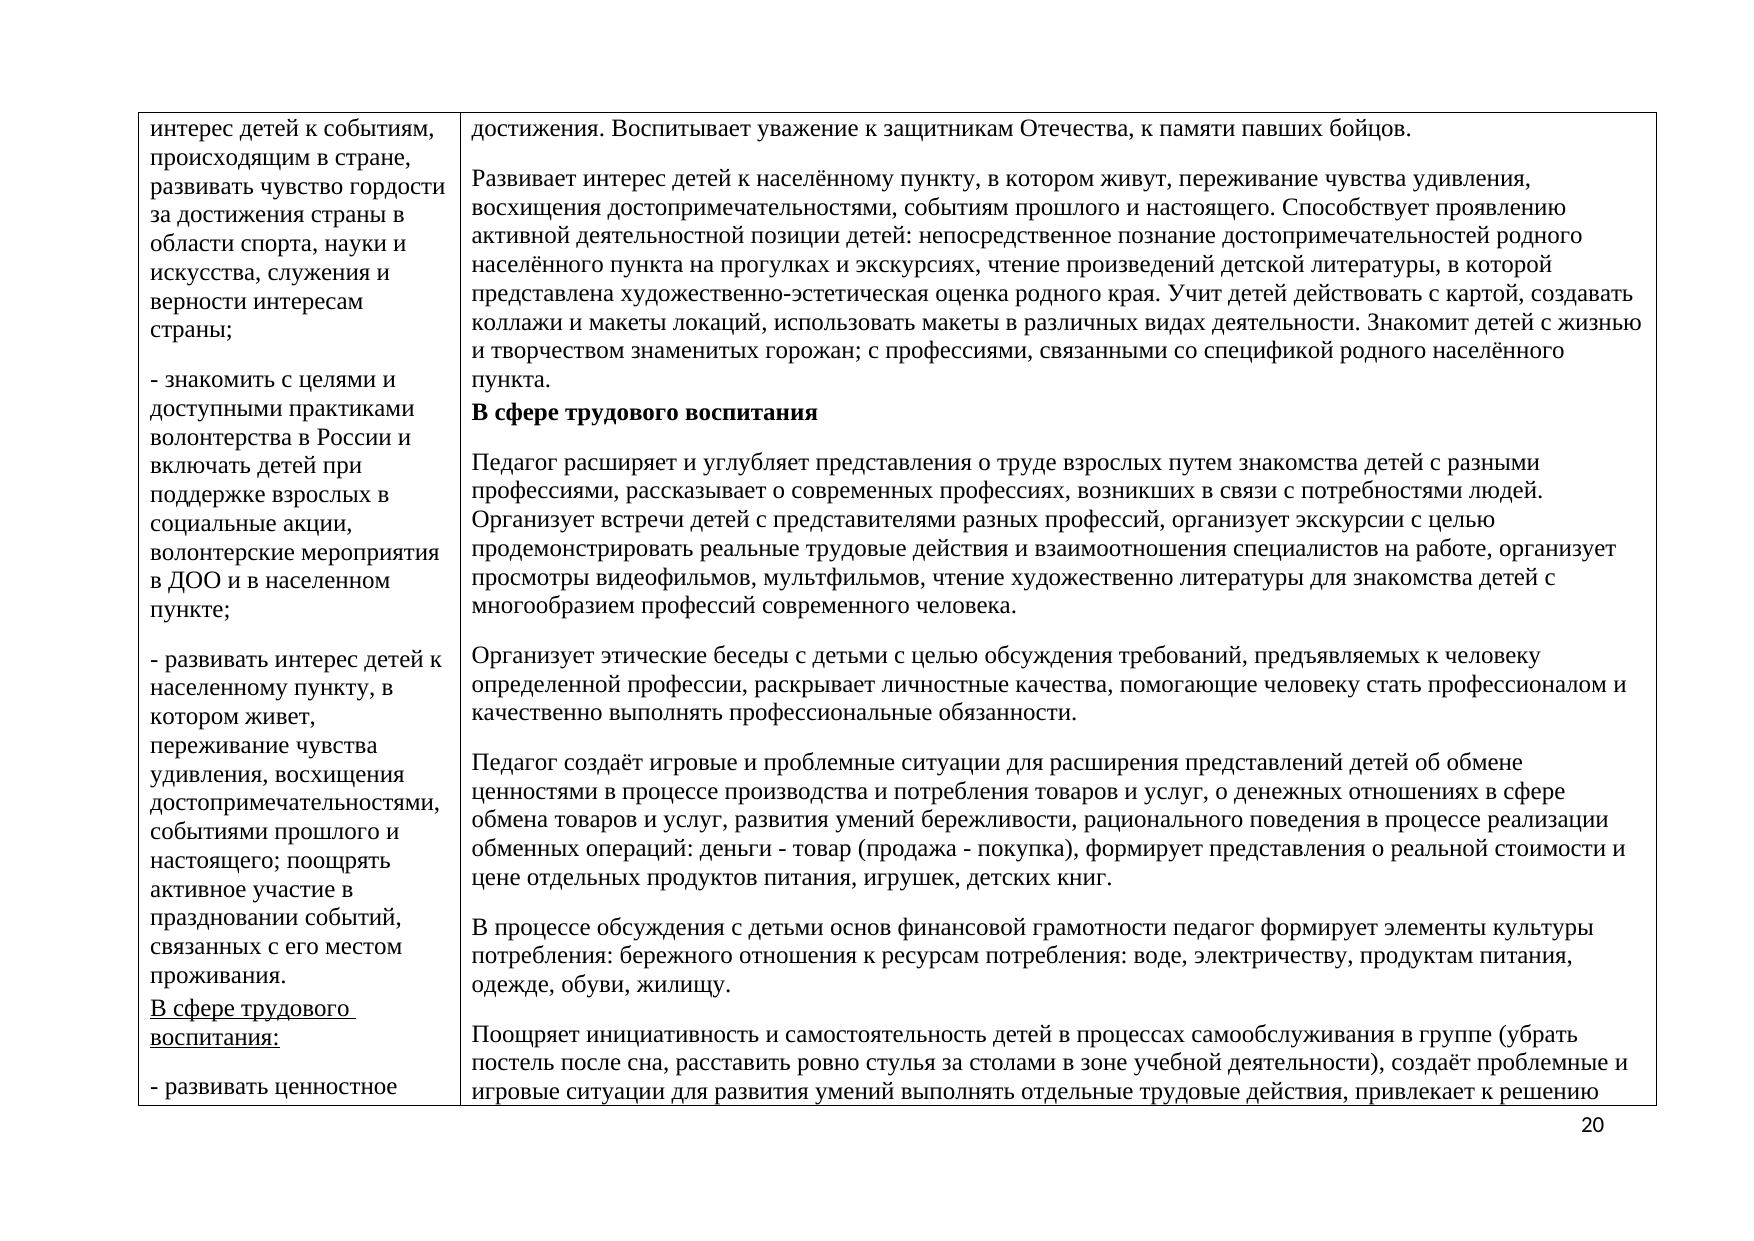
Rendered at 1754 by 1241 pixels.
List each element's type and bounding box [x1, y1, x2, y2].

table_cell [139, 113, 460, 1105]
table_cell [461, 113, 1656, 1105]
